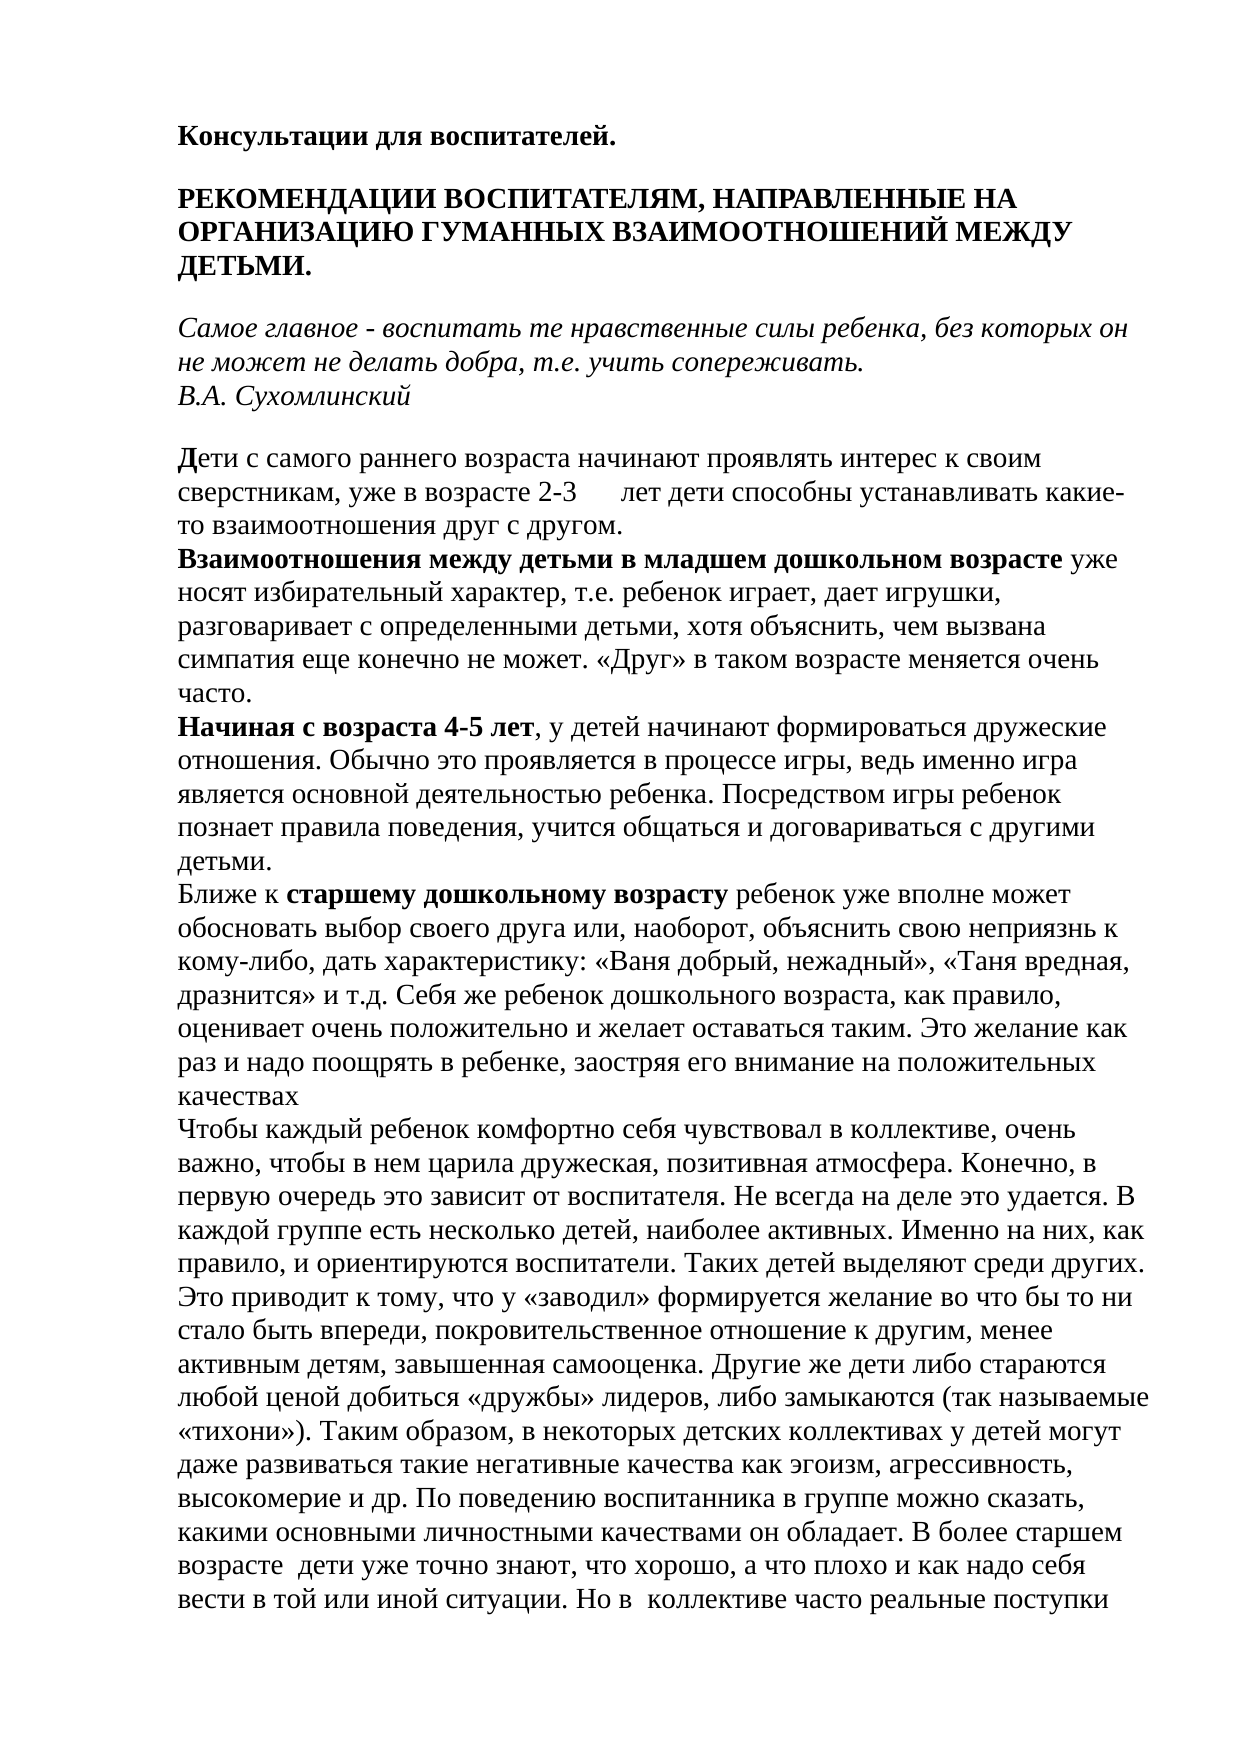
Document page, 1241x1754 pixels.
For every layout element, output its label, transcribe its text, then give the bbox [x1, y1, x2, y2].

text РЕКОМЕНДАЦИИ ВОСПИТАТЕЛЯМ, НАПРАВЛЕННЫЕ НА ОРГАНИЗАЦИЮ ГУМАННЫХ ВЗАИМООТНОШЕНИЙ МЕЖДУ ДЕТЬМИ. [177, 181, 1152, 281]
text Консультации для воспитателей. [177, 118, 1152, 152]
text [177, 440, 1152, 1614]
text Самое главное - воспитать те нравственные силы ребенка, без которых он не может не делать добра, т.е. учить сопереживать. В.А. Сухомлинский [177, 311, 1152, 411]
